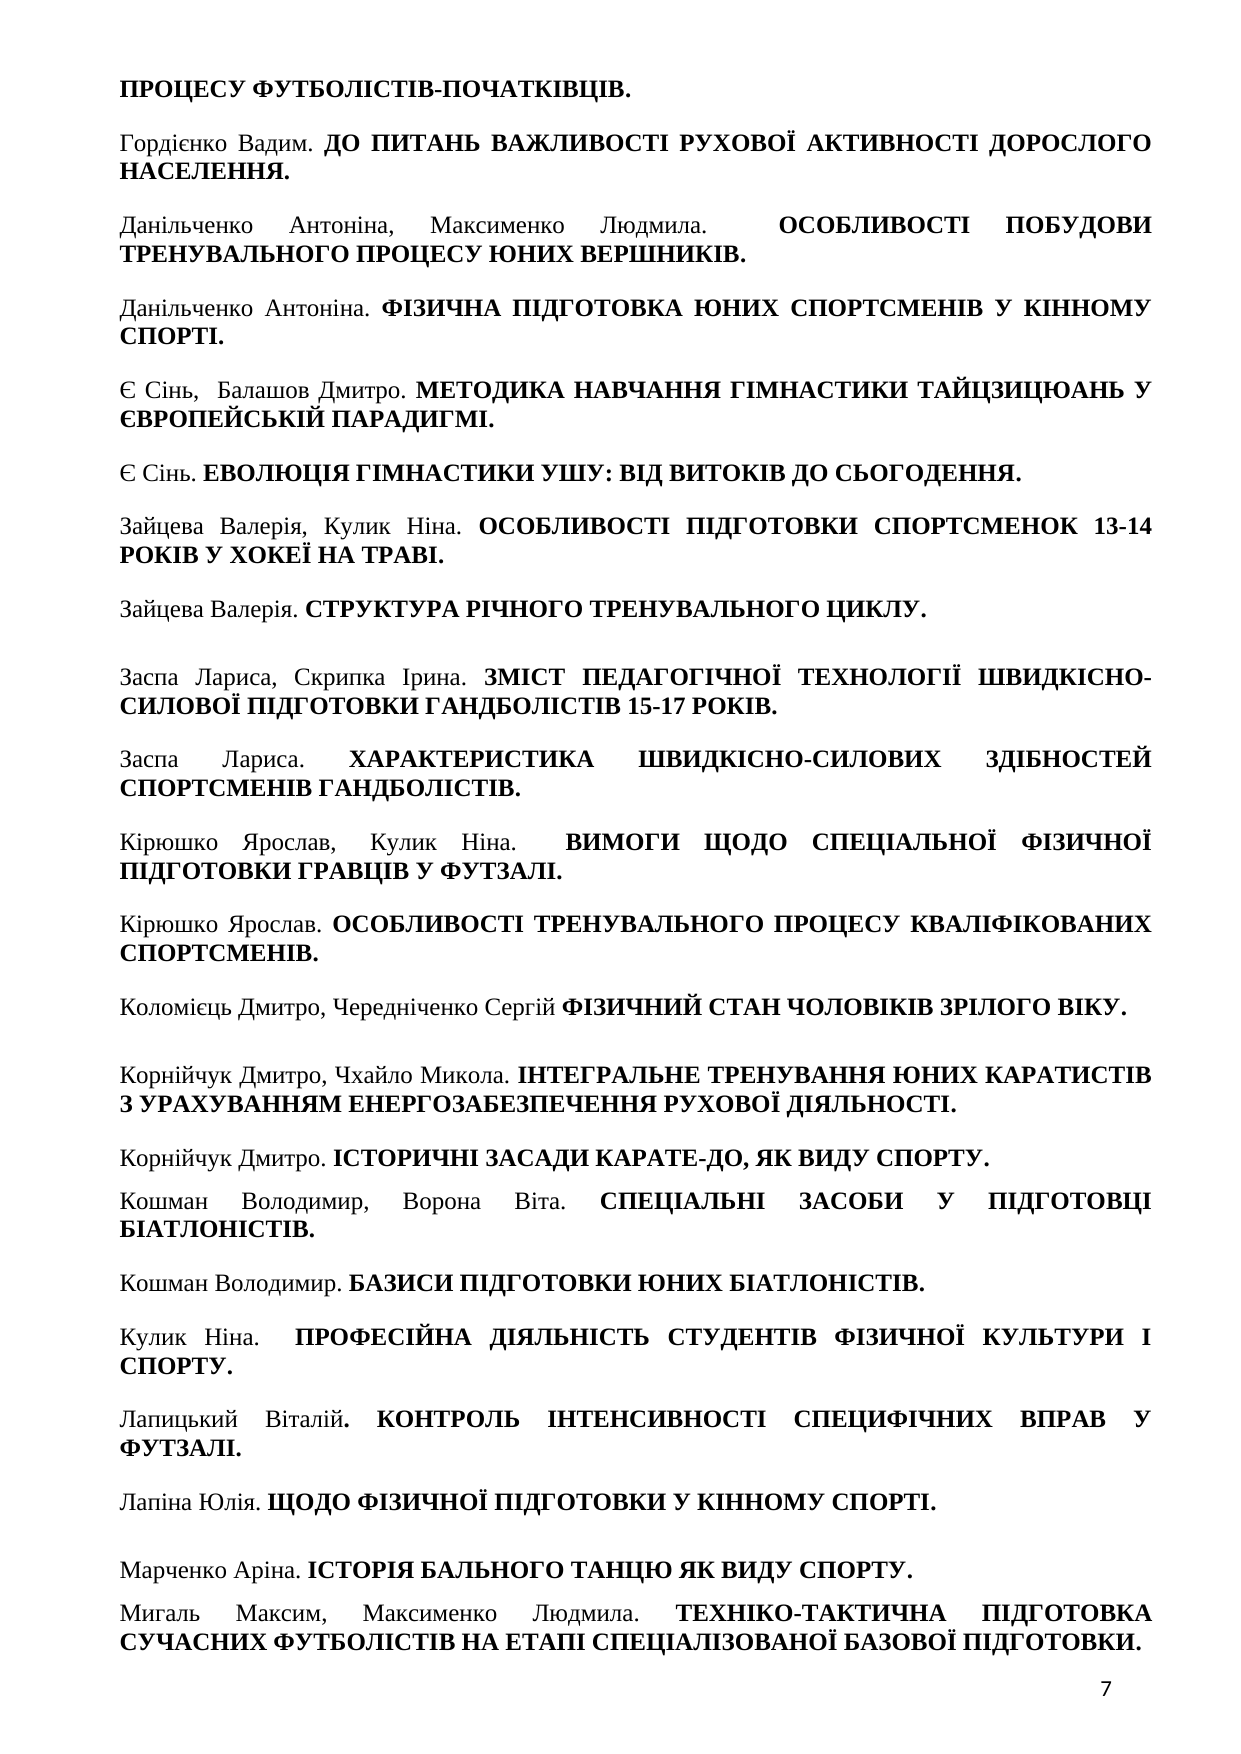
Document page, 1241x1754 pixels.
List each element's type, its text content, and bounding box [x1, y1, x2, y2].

text Кулик Ніна. ПРОФЕСІЙНА ДІЯЛЬНІСТЬ СТУДЕНТІВ ФІЗИЧНОЇ КУЛЬТУРИ І СПОРТУ. [119, 1322, 1152, 1379]
text Гордієнко Вадим. ДО ПИТАНЬ ВАЖЛИВОСТІ РУХОВОЇ АКТИВНОСТІ ДОРОСЛОГО НАСЕЛЕННЯ. [119, 128, 1152, 185]
text Кошман Володимир, Ворона Віта. СПЕЦІАЛЬНІ ЗАСОБИ У ПІДГОТОВЦІ БІАТЛОНІСТІВ. [119, 1186, 1152, 1243]
text Заспа Лариса. ХАРАКТЕРИСТИКА ШВИДКІСНО-СИЛОВИХ ЗДІБНОСТЕЙ СПОРТСМЕНІВ ГАНДБОЛІСТІВ. [119, 744, 1152, 802]
text Корнійчук Дмитро. ІСТОРИЧНІ ЗАСАДИ КАРАТЕ-ДО, ЯК ВИДУ СПОРТУ. [119, 1143, 1152, 1171]
list Лапіна Юлія. ЩОДО ФІЗИЧНОЇ ПІДГОТОВКИ У КІННОМУ СПОРТІ. [119, 1487, 1138, 1516]
text Заспа Лариса, Скрипка Ірина. ЗМІСТ ПЕДАГОГІЧНОЇ ТЕХНОЛОГІЇ ШВИДКІСНО-СИЛОВОЇ ПІДГОТОВКИ ГАНДБОЛІСТІВ 15-17 РОКІВ. [119, 662, 1152, 719]
text Зайцева Валерія. СТРУКТУРА РІЧНОГО ТРЕНУВАЛЬНОГО ЦИКЛУ. [119, 594, 1182, 623]
text Кірюшко Ярослав. ОСОБЛИВОСТІ ТРЕНУВАЛЬНОГО ПРОЦЕСУ КВАЛІФІКОВАНИХ СПОРТСМЕНІВ. [119, 909, 1152, 967]
text Данільченко Антоніна, Максименко Людмила. ОСОБЛИВОСТІ ПОБУДОВИ ТРЕНУВАЛЬНОГО ПРОЦЕСУ ЮНИХ ВЕРШНИКІВ. [119, 210, 1152, 268]
list Мигаль Максим, Максименко Людмила. ТЕХНІКО-ТАКТИЧНА ПІДГОТОВКА СУЧАСНИХ ФУТБОЛІСТІВ НА ЕТАПІ СПЕЦІАЛІЗОВАНОЇ БАЗОВОЇ ПІДГОТОВКИ. [119, 1598, 1152, 1656]
text Марченко Аріна. ІСТОРІЯ БАЛЬНОГО ТАНЦЮ ЯК ВИДУ СПОРТУ. [119, 1555, 1152, 1584]
text Зайцева Валерія, Кулик Ніна. ОСОБЛИВОСТІ ПІДГОТОВКИ СПОРТСМЕНОК 13-14 РОКІВ У ХОКЕЇ НА ТРАВІ. [119, 511, 1152, 569]
text Лапицький Віталій. КОНТРОЛЬ ІНТЕНСИВНОСТІ СПЕЦИФІЧНИХ ВПРАВ У ФУТЗАЛІ. [119, 1404, 1152, 1462]
text Є Сінь, Балашов Дмитро. МЕТОДИКА НАВЧАННЯ ГІМНАСТИКИ ТАЙЦЗИЦЮАНЬ У ЄВРОПЕЙСЬКІЙ ПАРАДИГМІ. [119, 375, 1152, 433]
text Корнійчук Дмитро, Чхайло Микола. ІНТЕГРАЛЬНЕ ТРЕНУВАННЯ ЮНИХ КАРАТИСТІВ З УРАХУВАННЯМ ЕНЕРГОЗАБЕЗПЕЧЕННЯ РУХОВОЇ ДІЯЛЬНОСТІ. [119, 1060, 1152, 1118]
list Коломієць Дмитро, Чередніченко Сергій ФІЗИЧНИЙ СТАН ЧОЛОВІКІВ ЗРІЛОГО ВІКУ. [119, 992, 1152, 1021]
text Данільченко Антоніна. ФІЗИЧНА ПІДГОТОВКА ЮНИХ СПОРТСМЕНІВ У КІННОМУ СПОРТІ. [119, 293, 1152, 350]
text Є Сінь. ЕВОЛЮЦІЯ ГІМНАСТИКИ УШУ: ВІД ВИТОКІВ ДО СЬОГОДЕННЯ. [119, 458, 1152, 486]
text Кошман Володимир. БАЗИСИ ПІДГОТОВКИ ЮНИХ БІАТЛОНІСТІВ. [119, 1268, 1152, 1297]
text Кірюшко Ярослав, Кулик Ніна. ВИМОГИ ЩОДО СПЕЦІАЛЬНОЇ ФІЗИЧНОЇ ПІДГОТОВКИ ГРАВЦІВ У ФУТЗАЛІ. [119, 827, 1152, 884]
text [119, 74, 1152, 103]
